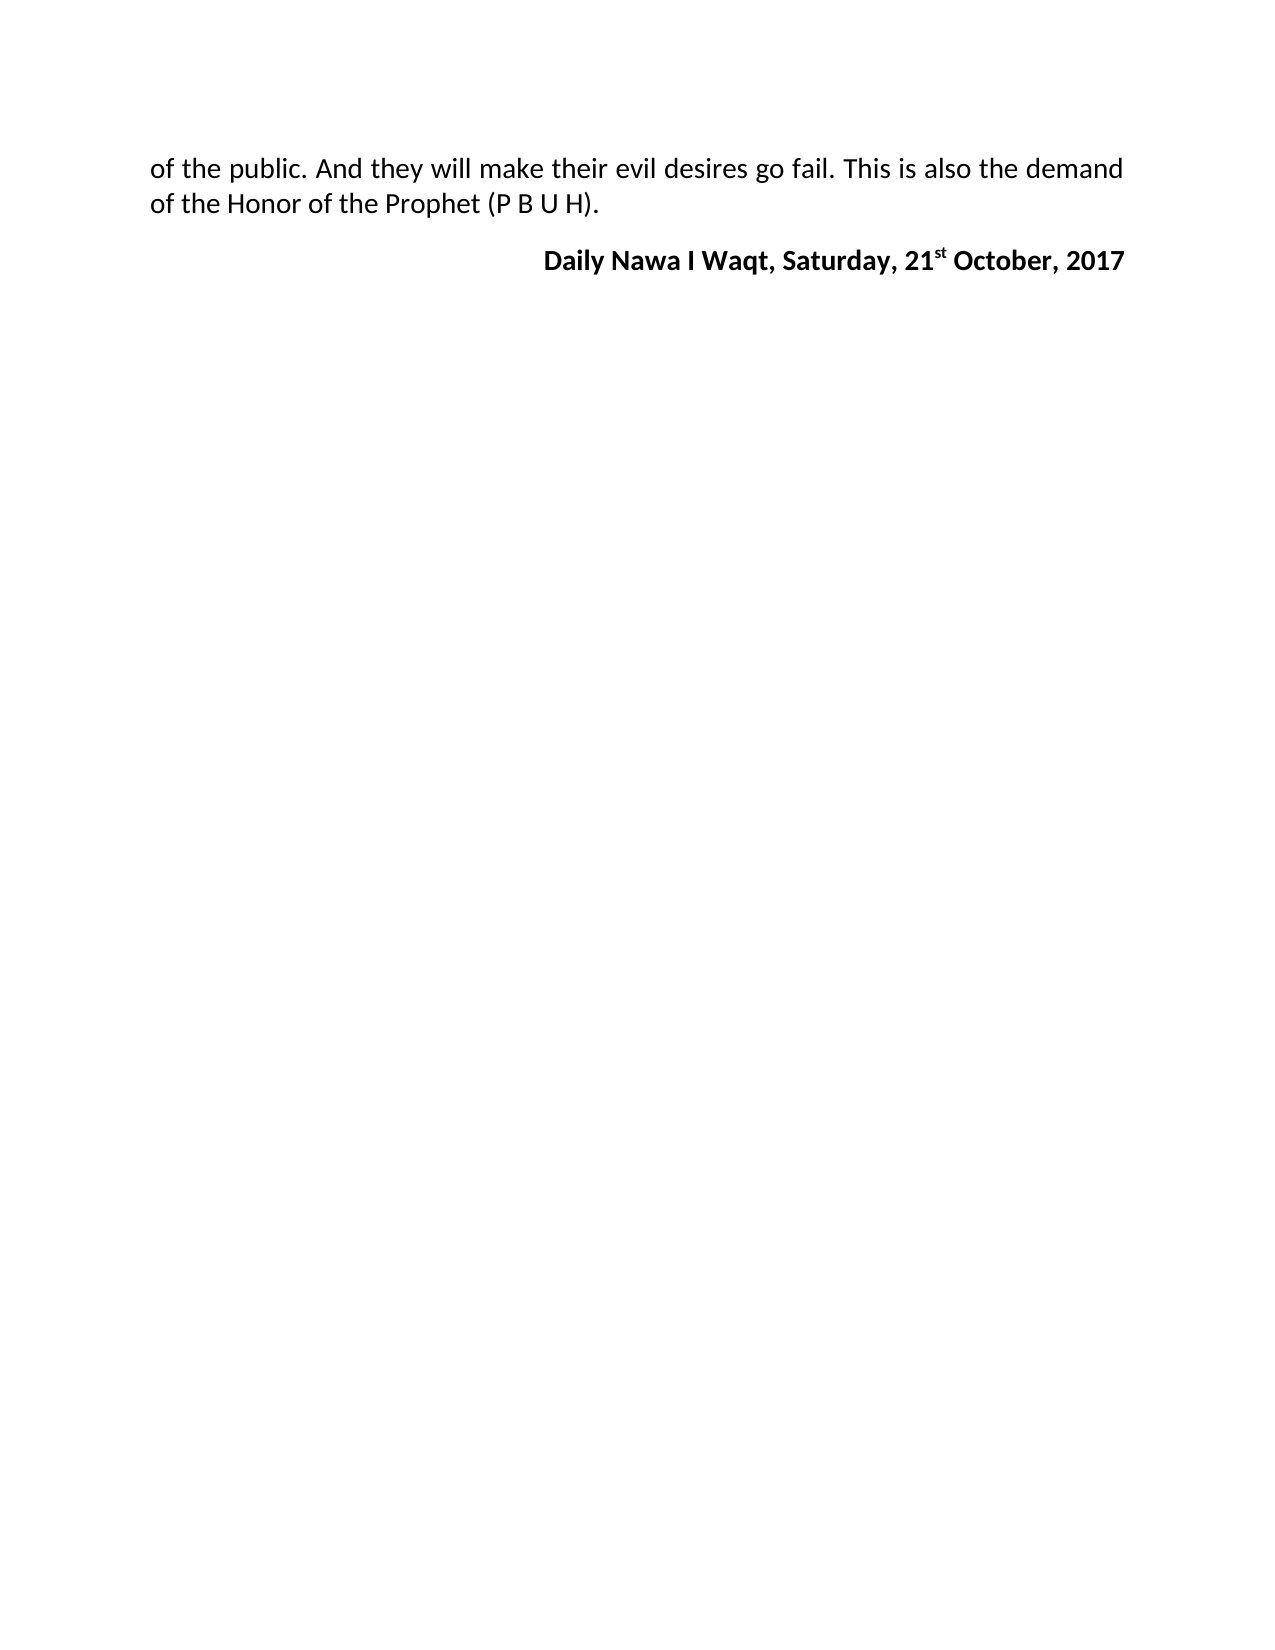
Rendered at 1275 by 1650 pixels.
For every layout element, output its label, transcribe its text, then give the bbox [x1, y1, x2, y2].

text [150, 150, 1125, 221]
text Daily Nawa I Waqt, Saturday, 21st October, 2017 [150, 242, 1125, 278]
